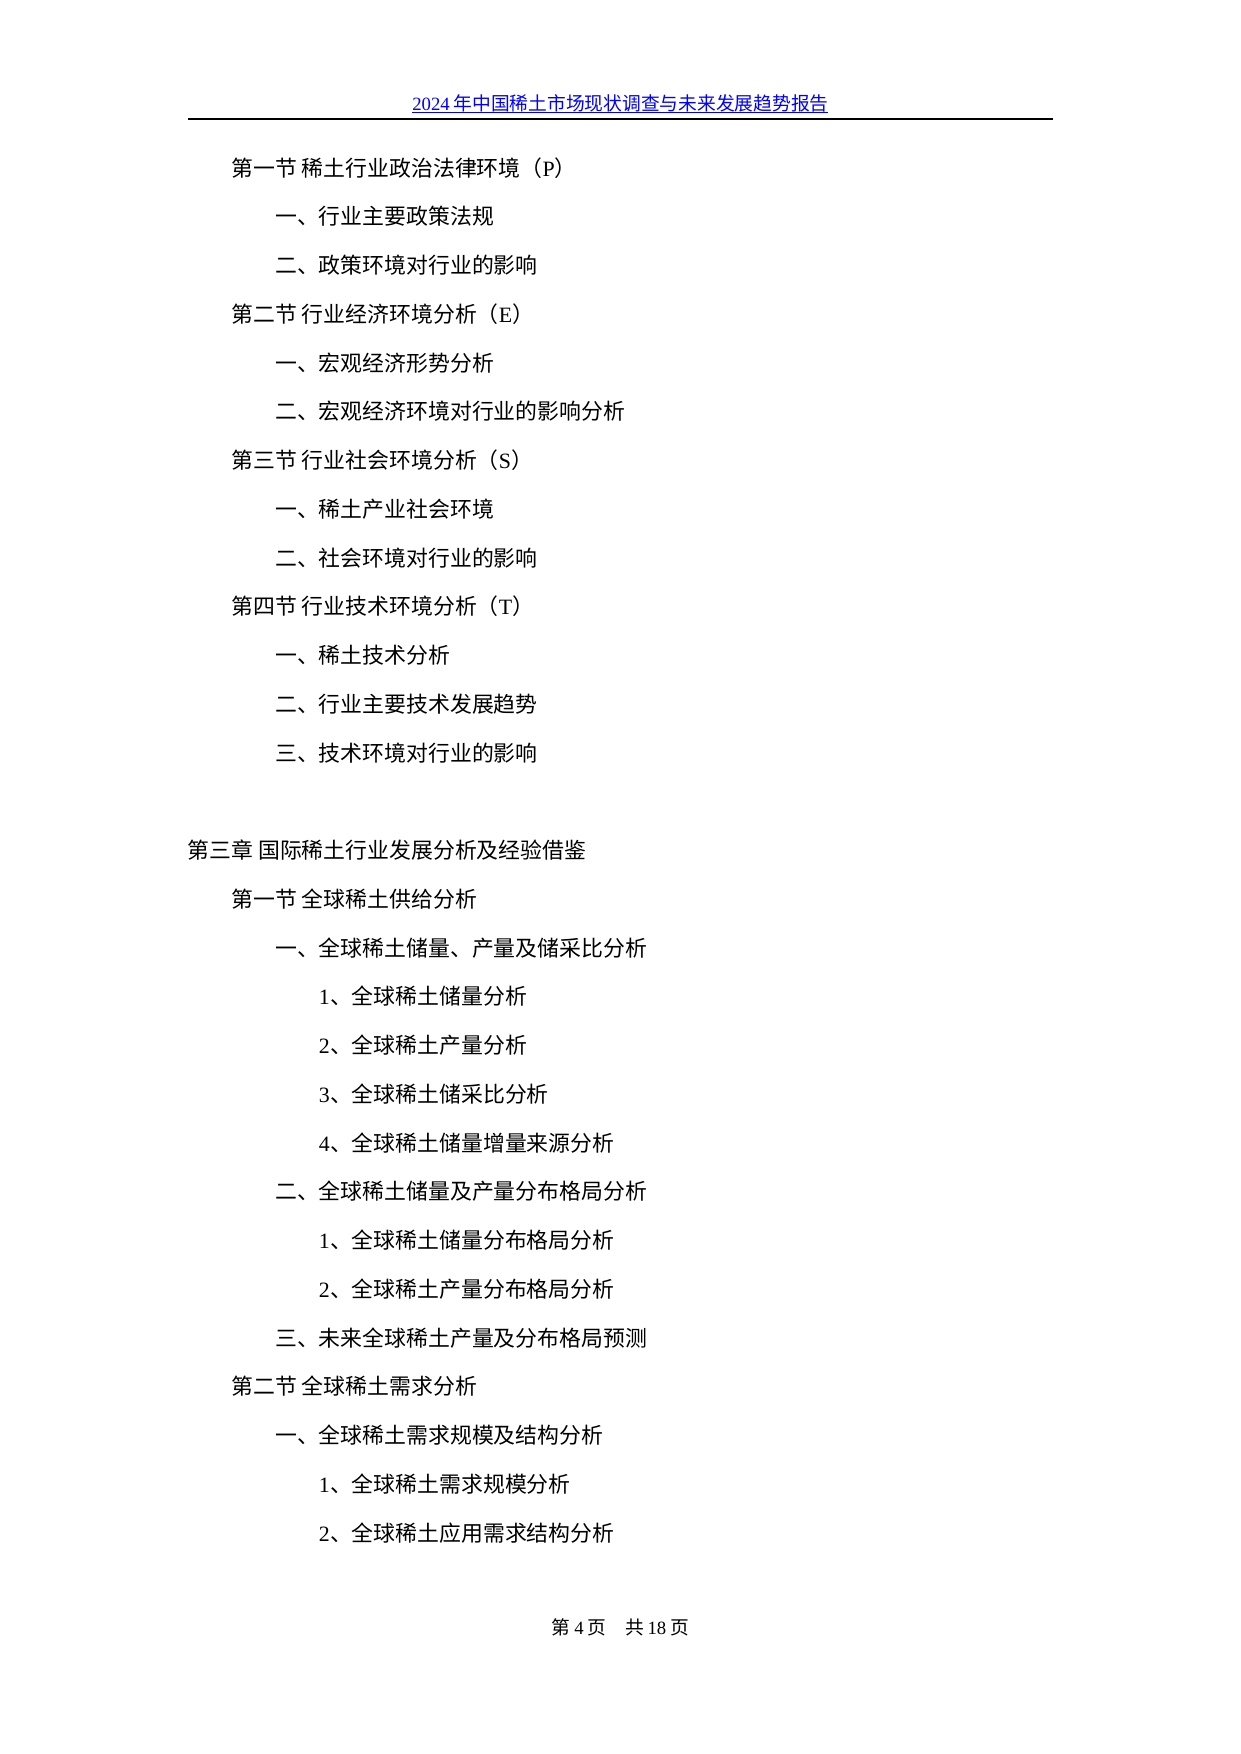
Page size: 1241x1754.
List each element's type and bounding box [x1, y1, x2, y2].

text [187, 150, 1053, 1548]
